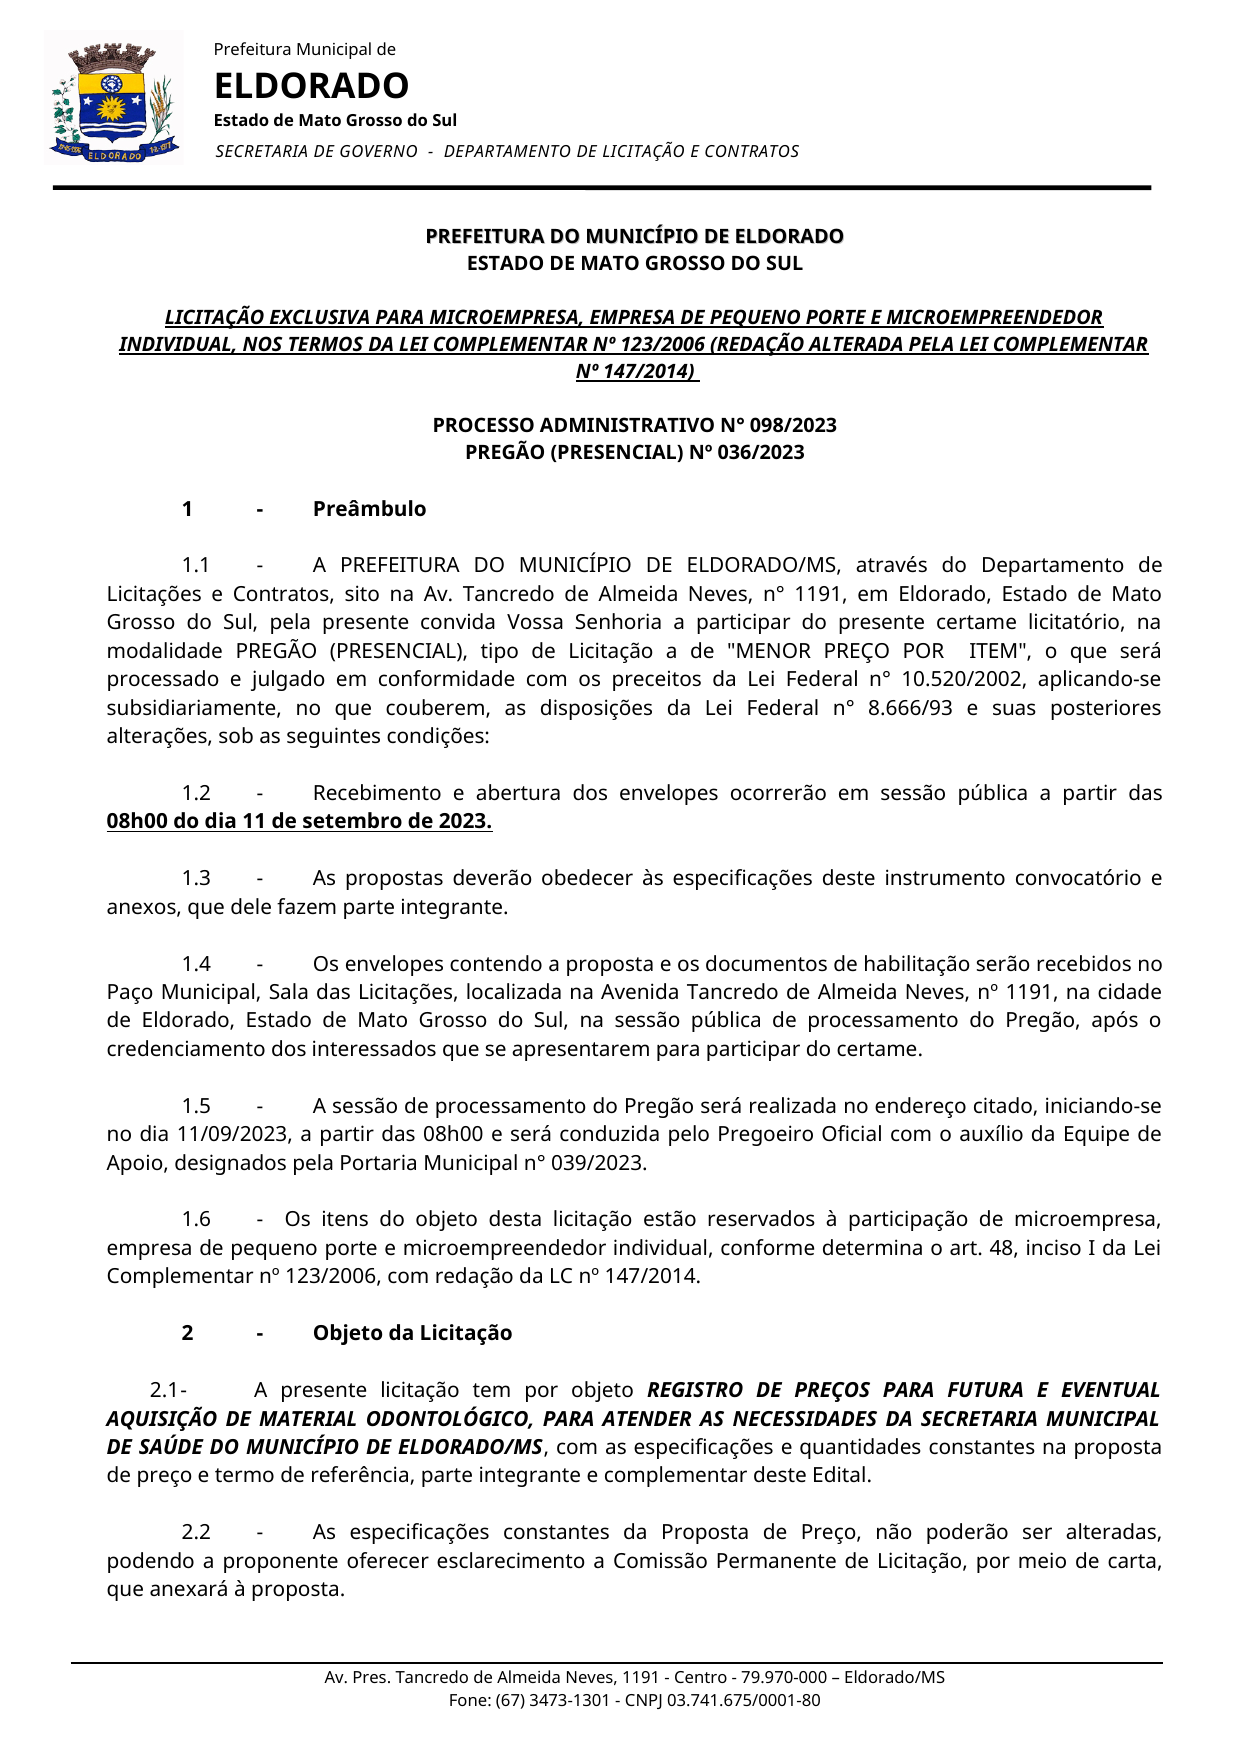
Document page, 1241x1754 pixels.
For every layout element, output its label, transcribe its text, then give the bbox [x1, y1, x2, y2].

text LICITAÇÃO EXCLUSIVA PARA MICROEMPRESA, EMPRESA DE PEQUENO PORTE E MICROEMPREENDEDOR INDIVIDUAL, NOS TERMOS DA LEI COMPLEMENTAR Nº 123/2006 (REDAÇÃO ALTERADA PELA LEI COMPLEMENTAR Nº 147/2014) [106, 303, 1163, 384]
text 1.2 - Recebimento e abertura dos envelopes ocorrerão em sessão pública a partir das 08h00 do dia 11 de setembro de 2023. [106, 778, 1163, 835]
text PREGÃO (PRESENCIAL) Nº 036/2023 [106, 438, 1163, 465]
text 1.1 - A PREFEITURA DO MUNICÍPIO DE ELDORADO/MS, através do Departamento de Licitações e Contratos, sito na Av. Tancredo de Almeida Neves, n° 1191, em Eldorado, Estado de Mato Grosso do Sul, pela presente convida Vossa Senhoria a participar do presente certame licitatório, na modalidade PREGÃO (PRESENCIAL), tipo de Licitação a de "MENOR PREÇO POR ITEM", o que será processado e julgado em conformidade com os preceitos da Lei Federal n° 10.520/2002, aplicando-se subsidiariamente, no que couberem, as disposições da Lei Federal n° 8.666/93 e suas posteriores alterações, sob as seguintes condições: [106, 551, 1163, 749]
text 2 - Objeto da Licitação [106, 1318, 1163, 1347]
text 2.2 - As especificações constantes da Proposta de Preço, não poderão ser alteradas, podendo a proponente oferecer esclarecimento a Comissão Permanente de Licitação, por meio de carta, que anexará à proposta. [106, 1517, 1163, 1603]
picture [43, 30, 184, 165]
text 1.4 - Os envelopes contendo a proposta e os documentos de habilitação serão recebidos no Paço Municipal, Sala das Licitações, localizada na Avenida Tancredo de Almeida Neves, nº 1191, na cidade de Eldorado, Estado de Mato Grosso do Sul, na sessão pública de processamento do Pregão, após o credenciamento dos interessados que se apresentarem para participar do certame. [106, 949, 1163, 1062]
text 2.1 - A presente licitação tem por objeto REGISTRO DE PREÇOS PARA FUTURA E EVENTUAL AQUISIÇÃO DE MATERIAL ODONTOLÓGICO, PARA ATENDER AS NECESSIDADES DA SECRETARIA MUNICIPAL DE SAÚDE DO MUNICÍPIO DE ELDORADO/MS, com as especificações e quantidades constantes na proposta de preço e termo de referência, parte integrante e complementar deste Edital. [106, 1375, 1163, 1489]
text 1.6 - Os itens do objeto desta licitação estão reservados à participação de microempresa, empresa de pequeno porte e microempreendedor individual, conforme determina o art. 48, inciso I da Lei Complementar nº 123/2006, com redação da LC nº 147/2014. [106, 1204, 1163, 1290]
text 1.5 - A sessão de processamento do Pregão será realizada no endereço citado, iniciando-se no dia 11/09/2023, a partir das 08h00 e será conduzida pelo Pregoeiro Oficial com o auxílio da Equipe de Apoio, designados pela Portaria Municipal n° 039/2023. [106, 1091, 1163, 1176]
text PROCESSO ADMINISTRATIVO N° 098/2023 [106, 411, 1163, 438]
text 1 - Preâmbulo [106, 494, 1163, 522]
subtitle PREFEITURA DO MUNICÍPIO DE ELDORADO [106, 222, 1163, 249]
text ESTADO DE MATO GROSSO DO SUL [106, 249, 1163, 276]
text 1.3 - As propostas deverão obedecer às especificações deste instrumento convocatório e anexos, que dele fazem parte integrante. [106, 863, 1163, 920]
